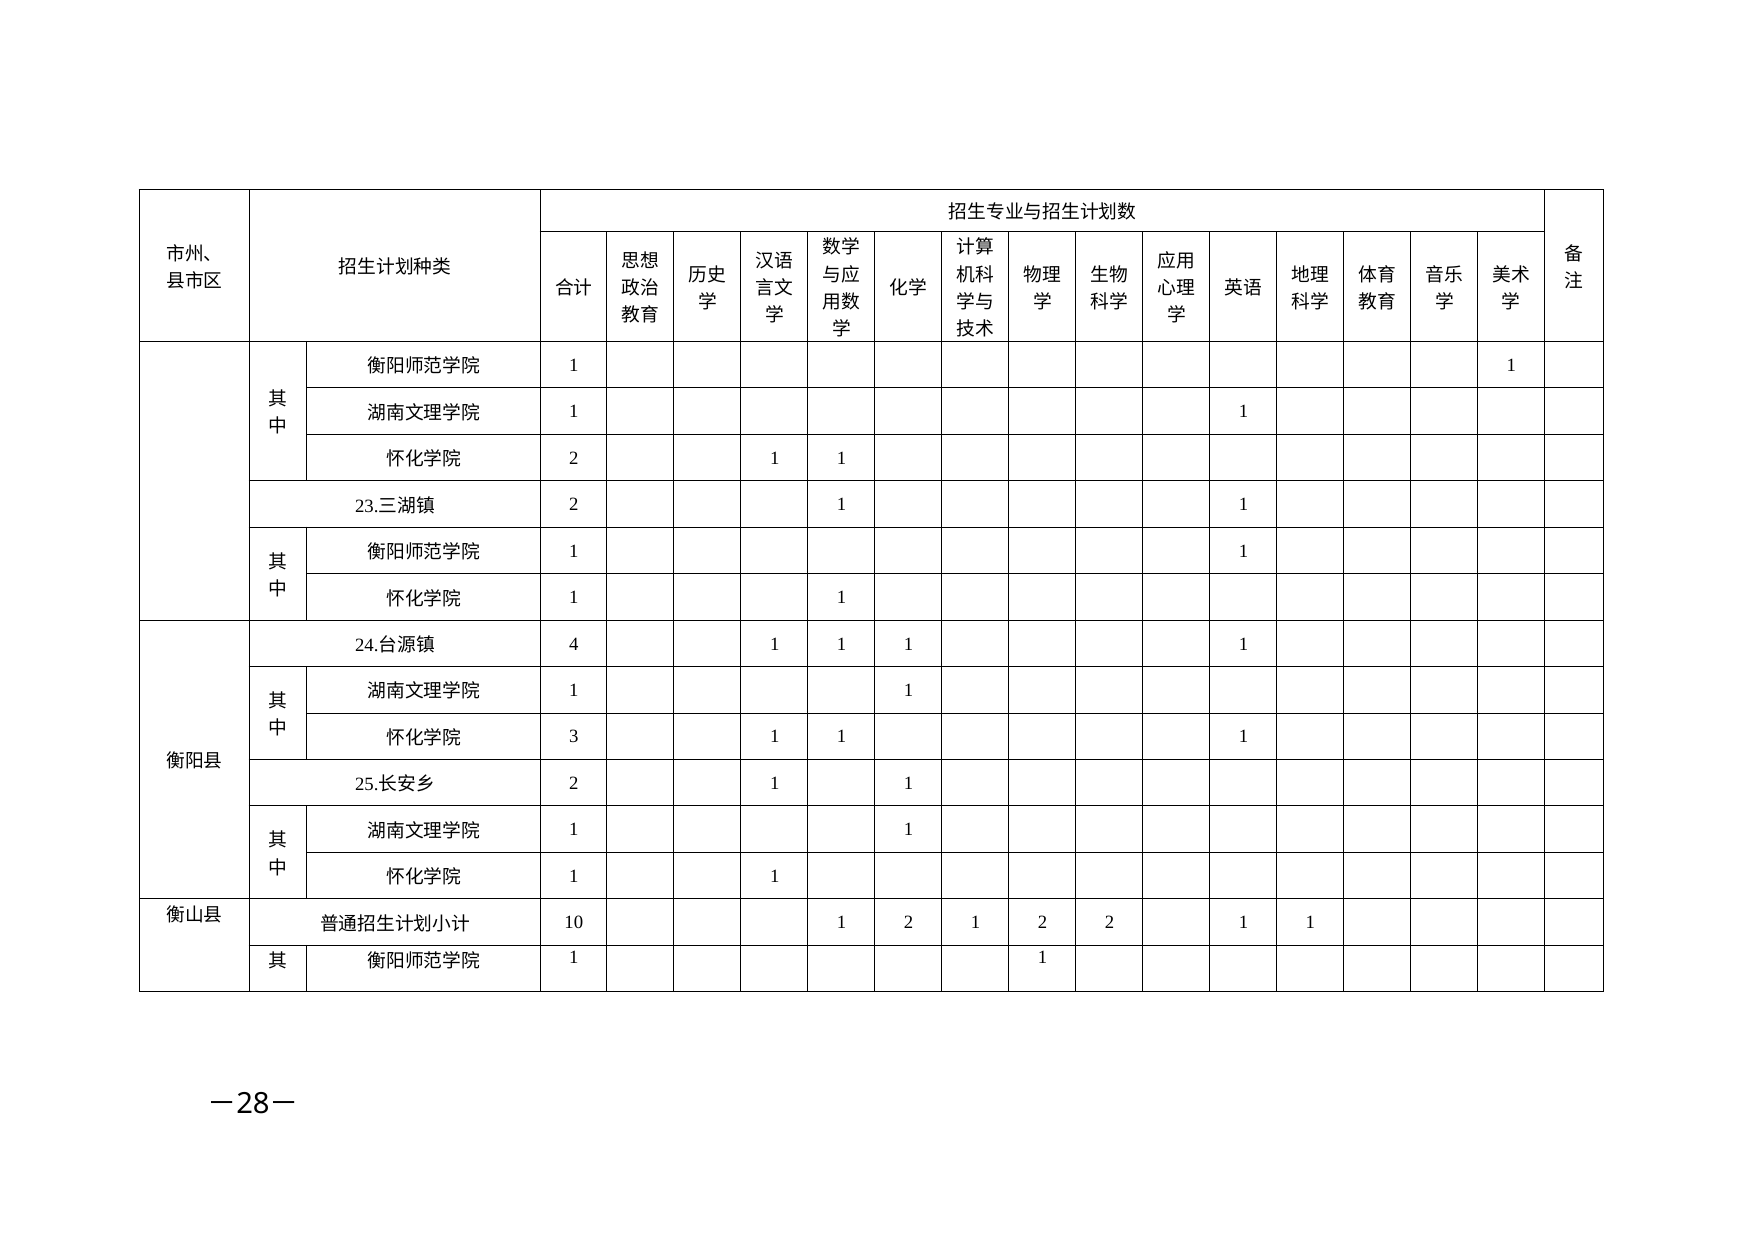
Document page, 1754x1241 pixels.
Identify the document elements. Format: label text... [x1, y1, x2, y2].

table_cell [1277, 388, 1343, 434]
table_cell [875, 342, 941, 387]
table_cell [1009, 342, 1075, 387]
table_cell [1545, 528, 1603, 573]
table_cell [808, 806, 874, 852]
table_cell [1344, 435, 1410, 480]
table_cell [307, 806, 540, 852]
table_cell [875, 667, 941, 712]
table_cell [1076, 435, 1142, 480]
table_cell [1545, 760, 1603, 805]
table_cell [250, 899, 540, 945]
table_cell 体育教育 [1344, 232, 1410, 341]
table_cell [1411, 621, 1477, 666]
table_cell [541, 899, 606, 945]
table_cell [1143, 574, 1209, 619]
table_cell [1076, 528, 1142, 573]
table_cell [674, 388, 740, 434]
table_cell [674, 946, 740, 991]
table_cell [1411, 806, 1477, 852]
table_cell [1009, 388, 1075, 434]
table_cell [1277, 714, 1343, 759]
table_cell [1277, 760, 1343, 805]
table_cell 生物科学 [1076, 232, 1142, 341]
table_header 备注 [1545, 190, 1603, 341]
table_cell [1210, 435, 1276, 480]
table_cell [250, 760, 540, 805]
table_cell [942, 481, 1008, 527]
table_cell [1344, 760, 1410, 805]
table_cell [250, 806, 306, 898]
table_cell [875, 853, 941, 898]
table_cell 英语 [1210, 232, 1276, 341]
table_cell 音乐学 [1411, 232, 1477, 341]
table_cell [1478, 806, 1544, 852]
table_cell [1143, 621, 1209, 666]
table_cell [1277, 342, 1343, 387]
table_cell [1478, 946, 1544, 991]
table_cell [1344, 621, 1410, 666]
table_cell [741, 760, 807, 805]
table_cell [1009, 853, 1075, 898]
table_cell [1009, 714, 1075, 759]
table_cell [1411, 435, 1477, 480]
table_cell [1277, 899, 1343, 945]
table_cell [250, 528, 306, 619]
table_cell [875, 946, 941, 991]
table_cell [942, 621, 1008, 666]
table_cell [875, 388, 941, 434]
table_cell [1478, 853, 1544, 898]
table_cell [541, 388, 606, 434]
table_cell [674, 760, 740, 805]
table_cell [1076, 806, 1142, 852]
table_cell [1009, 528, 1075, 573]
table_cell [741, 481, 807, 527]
table_cell 应用心理学 [1143, 232, 1209, 341]
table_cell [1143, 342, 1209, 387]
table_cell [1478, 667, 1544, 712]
table_cell 数学与应用数学 [808, 232, 874, 341]
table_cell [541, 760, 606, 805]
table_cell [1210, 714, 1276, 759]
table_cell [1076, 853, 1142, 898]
table_header 招生计划种类 [250, 190, 540, 341]
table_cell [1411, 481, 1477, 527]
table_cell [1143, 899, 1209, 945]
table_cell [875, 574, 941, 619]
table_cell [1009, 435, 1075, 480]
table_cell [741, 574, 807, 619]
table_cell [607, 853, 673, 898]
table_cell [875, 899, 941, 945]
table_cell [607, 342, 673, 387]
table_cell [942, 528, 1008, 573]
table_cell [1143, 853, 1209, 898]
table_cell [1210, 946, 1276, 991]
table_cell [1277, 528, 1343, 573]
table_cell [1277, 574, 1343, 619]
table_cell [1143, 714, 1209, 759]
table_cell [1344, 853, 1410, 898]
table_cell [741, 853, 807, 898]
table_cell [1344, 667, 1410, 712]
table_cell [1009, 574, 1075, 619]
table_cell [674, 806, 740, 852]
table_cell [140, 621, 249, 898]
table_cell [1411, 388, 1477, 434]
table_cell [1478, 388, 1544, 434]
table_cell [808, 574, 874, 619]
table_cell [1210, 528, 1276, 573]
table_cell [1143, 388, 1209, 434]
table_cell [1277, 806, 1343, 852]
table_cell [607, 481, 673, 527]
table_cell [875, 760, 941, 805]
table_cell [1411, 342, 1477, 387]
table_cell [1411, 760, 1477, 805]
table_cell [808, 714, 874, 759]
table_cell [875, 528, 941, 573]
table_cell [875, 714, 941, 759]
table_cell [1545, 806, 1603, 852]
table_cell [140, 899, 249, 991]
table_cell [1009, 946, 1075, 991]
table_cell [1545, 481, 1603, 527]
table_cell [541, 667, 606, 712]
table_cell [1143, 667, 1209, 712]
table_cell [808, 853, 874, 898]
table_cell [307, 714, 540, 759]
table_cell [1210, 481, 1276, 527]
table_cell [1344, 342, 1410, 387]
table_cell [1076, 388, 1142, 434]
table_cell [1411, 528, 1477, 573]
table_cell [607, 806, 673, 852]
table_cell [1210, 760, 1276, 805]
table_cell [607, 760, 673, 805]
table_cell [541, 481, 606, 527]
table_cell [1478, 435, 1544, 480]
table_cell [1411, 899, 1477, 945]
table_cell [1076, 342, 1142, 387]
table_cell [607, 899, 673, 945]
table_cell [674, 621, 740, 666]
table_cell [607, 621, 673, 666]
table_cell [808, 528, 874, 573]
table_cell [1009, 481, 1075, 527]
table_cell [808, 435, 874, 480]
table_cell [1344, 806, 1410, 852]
table_cell 地理科学 [1277, 232, 1343, 341]
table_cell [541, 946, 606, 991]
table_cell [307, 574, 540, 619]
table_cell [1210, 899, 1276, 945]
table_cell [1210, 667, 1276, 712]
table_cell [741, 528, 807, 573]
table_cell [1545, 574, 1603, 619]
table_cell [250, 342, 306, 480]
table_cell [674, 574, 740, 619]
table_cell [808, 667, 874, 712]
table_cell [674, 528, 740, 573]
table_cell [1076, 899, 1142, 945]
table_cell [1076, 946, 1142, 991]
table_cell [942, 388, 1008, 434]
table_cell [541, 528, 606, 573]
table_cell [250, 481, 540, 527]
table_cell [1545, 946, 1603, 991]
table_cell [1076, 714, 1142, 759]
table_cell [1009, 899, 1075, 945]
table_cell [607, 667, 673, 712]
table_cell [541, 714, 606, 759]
table_header 招生专业与招生计划数 [541, 190, 1544, 231]
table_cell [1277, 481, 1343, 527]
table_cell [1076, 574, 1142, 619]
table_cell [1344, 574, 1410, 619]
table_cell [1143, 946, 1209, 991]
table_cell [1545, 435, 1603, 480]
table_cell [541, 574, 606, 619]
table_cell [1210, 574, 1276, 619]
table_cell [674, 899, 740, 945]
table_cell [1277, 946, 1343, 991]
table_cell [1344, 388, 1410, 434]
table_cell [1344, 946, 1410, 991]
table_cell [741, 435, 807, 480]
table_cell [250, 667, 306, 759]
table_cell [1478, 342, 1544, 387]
table_cell 物理学 [1009, 232, 1075, 341]
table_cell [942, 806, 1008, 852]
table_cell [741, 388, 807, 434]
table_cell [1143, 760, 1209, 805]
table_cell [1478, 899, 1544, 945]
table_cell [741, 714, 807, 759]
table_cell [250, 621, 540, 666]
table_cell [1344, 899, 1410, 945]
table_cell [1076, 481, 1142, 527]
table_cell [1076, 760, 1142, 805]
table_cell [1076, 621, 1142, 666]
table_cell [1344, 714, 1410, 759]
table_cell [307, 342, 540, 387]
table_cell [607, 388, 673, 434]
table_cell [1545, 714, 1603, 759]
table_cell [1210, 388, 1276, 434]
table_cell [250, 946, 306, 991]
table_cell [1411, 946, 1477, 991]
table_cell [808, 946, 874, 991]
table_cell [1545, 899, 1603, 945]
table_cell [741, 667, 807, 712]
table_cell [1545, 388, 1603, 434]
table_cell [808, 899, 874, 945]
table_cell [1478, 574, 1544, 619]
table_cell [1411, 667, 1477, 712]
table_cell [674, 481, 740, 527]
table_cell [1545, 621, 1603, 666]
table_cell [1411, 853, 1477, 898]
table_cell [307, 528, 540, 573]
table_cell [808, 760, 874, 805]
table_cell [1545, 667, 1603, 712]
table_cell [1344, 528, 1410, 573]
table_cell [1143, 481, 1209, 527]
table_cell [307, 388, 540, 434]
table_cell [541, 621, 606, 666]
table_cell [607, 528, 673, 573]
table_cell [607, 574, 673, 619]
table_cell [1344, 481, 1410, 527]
table_cell 汉语言文学 [741, 232, 807, 341]
table_cell 历史学 [674, 232, 740, 341]
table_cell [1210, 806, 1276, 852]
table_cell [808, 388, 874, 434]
table_cell 美术学 [1478, 232, 1544, 341]
table_cell 计算机科学与技术 [942, 232, 1008, 341]
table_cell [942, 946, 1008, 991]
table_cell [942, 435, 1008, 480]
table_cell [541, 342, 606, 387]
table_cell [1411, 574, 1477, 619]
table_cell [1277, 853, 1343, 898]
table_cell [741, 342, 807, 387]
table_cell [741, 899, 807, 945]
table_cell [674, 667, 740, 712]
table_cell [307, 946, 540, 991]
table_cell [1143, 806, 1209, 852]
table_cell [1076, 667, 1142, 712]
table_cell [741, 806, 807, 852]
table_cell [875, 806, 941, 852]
table_cell 思想政治教育 [607, 232, 673, 341]
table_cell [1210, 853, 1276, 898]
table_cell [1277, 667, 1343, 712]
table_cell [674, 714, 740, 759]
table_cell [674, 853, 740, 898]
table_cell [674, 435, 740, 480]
table_cell 化学 [875, 232, 941, 341]
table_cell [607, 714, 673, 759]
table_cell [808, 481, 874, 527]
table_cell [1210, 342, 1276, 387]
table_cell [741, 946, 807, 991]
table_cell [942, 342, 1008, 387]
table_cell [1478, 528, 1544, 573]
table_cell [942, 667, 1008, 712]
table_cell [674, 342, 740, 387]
table_cell 合计 [541, 232, 606, 341]
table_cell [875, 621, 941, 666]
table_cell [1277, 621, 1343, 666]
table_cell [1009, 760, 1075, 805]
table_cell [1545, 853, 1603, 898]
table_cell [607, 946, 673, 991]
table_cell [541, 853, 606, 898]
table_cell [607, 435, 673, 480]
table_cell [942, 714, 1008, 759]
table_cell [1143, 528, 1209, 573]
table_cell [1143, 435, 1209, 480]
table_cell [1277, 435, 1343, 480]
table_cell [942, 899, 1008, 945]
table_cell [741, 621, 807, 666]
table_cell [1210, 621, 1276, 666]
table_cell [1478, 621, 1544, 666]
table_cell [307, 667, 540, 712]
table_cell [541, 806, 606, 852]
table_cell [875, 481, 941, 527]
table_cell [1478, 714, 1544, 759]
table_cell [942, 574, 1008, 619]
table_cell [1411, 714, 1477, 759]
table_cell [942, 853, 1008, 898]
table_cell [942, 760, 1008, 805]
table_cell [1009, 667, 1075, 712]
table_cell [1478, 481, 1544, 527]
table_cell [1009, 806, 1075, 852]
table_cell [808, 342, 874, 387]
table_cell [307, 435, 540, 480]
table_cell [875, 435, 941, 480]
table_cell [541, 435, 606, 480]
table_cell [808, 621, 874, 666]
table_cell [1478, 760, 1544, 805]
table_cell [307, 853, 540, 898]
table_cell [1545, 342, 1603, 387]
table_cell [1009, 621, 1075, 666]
table_header 市州、 县市区 [140, 190, 249, 341]
